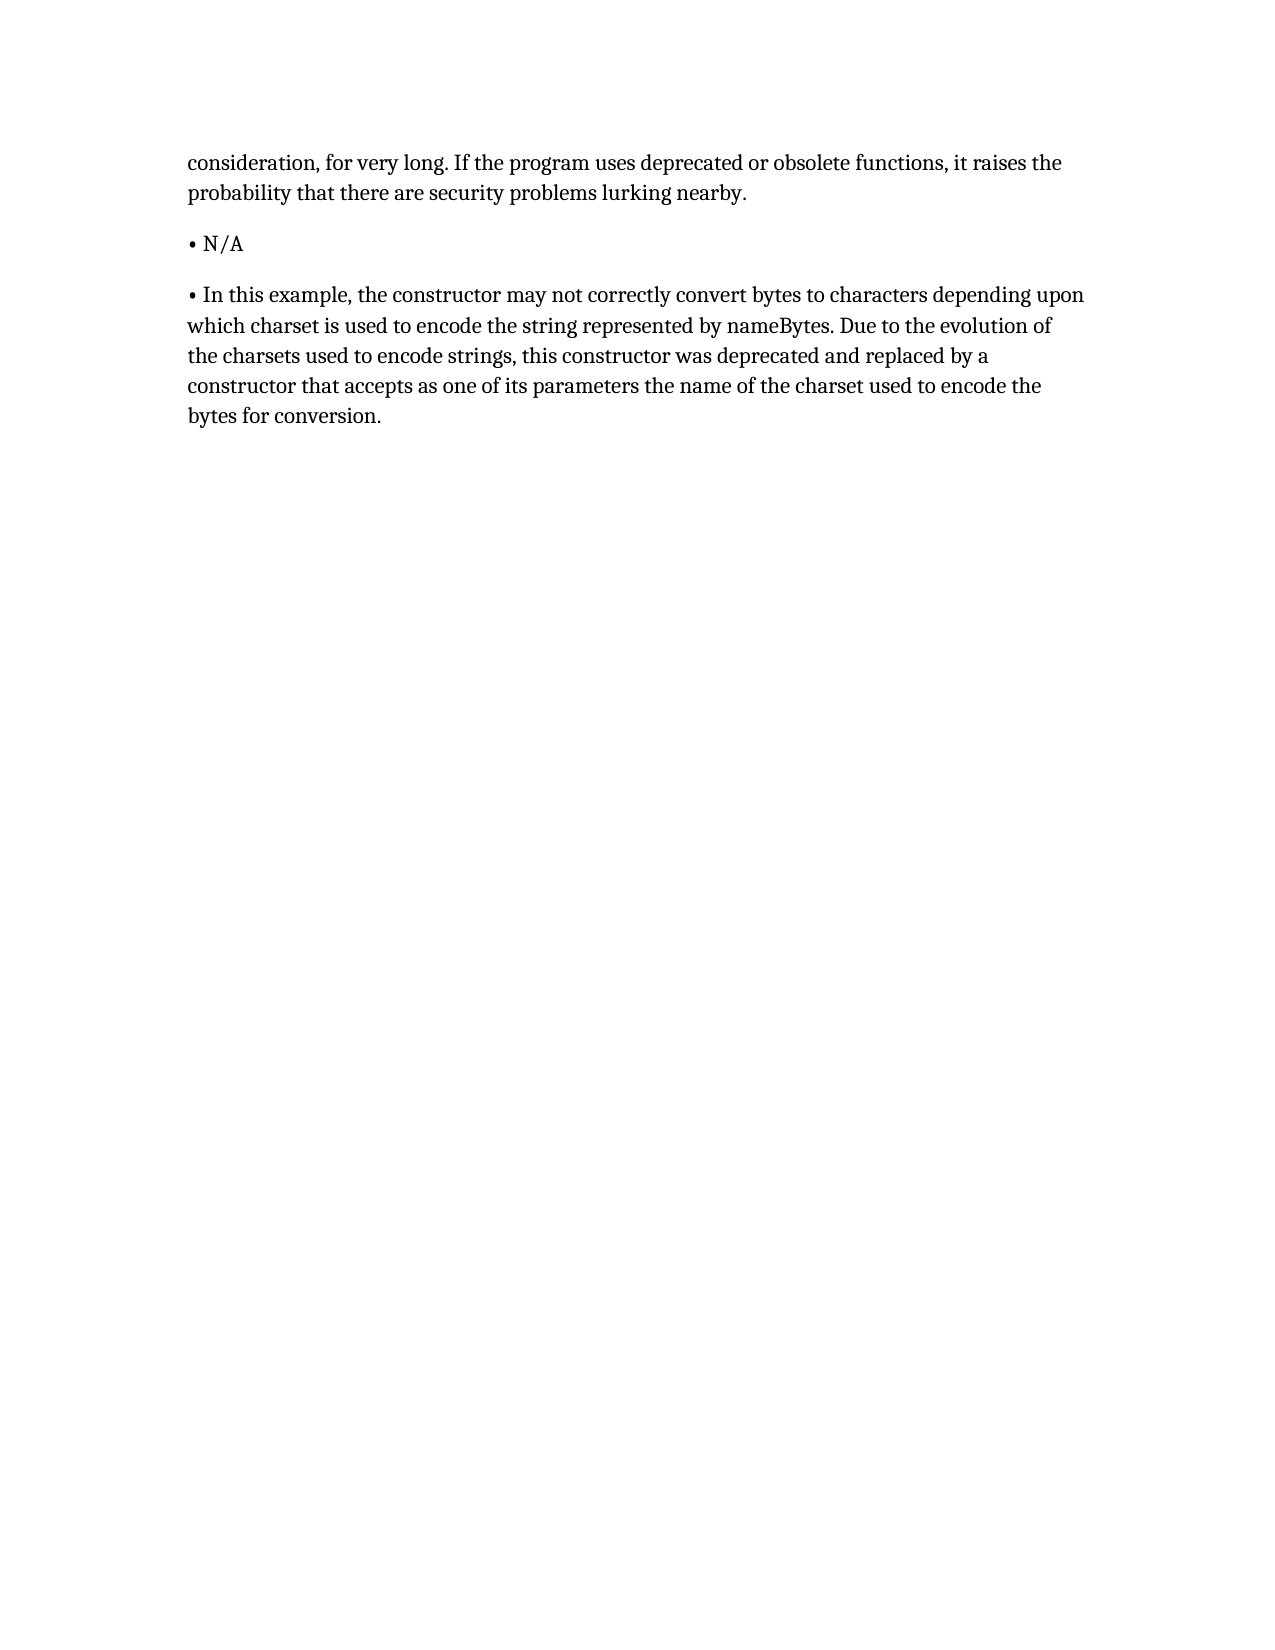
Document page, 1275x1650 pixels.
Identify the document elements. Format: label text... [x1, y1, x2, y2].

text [187, 150, 1087, 207]
text • In this example, the constructor may not correctly convert bytes to characters depending upon which charset is used to encode the string represented by nameBytes. Due to the evolution of the charsets used to encode strings, this constructor was deprecated and replaced by a constructor that accepts as one of its parameters the name of the charset used to encode the bytes for conversion. [187, 282, 1087, 429]
text • N/A [187, 231, 1087, 258]
